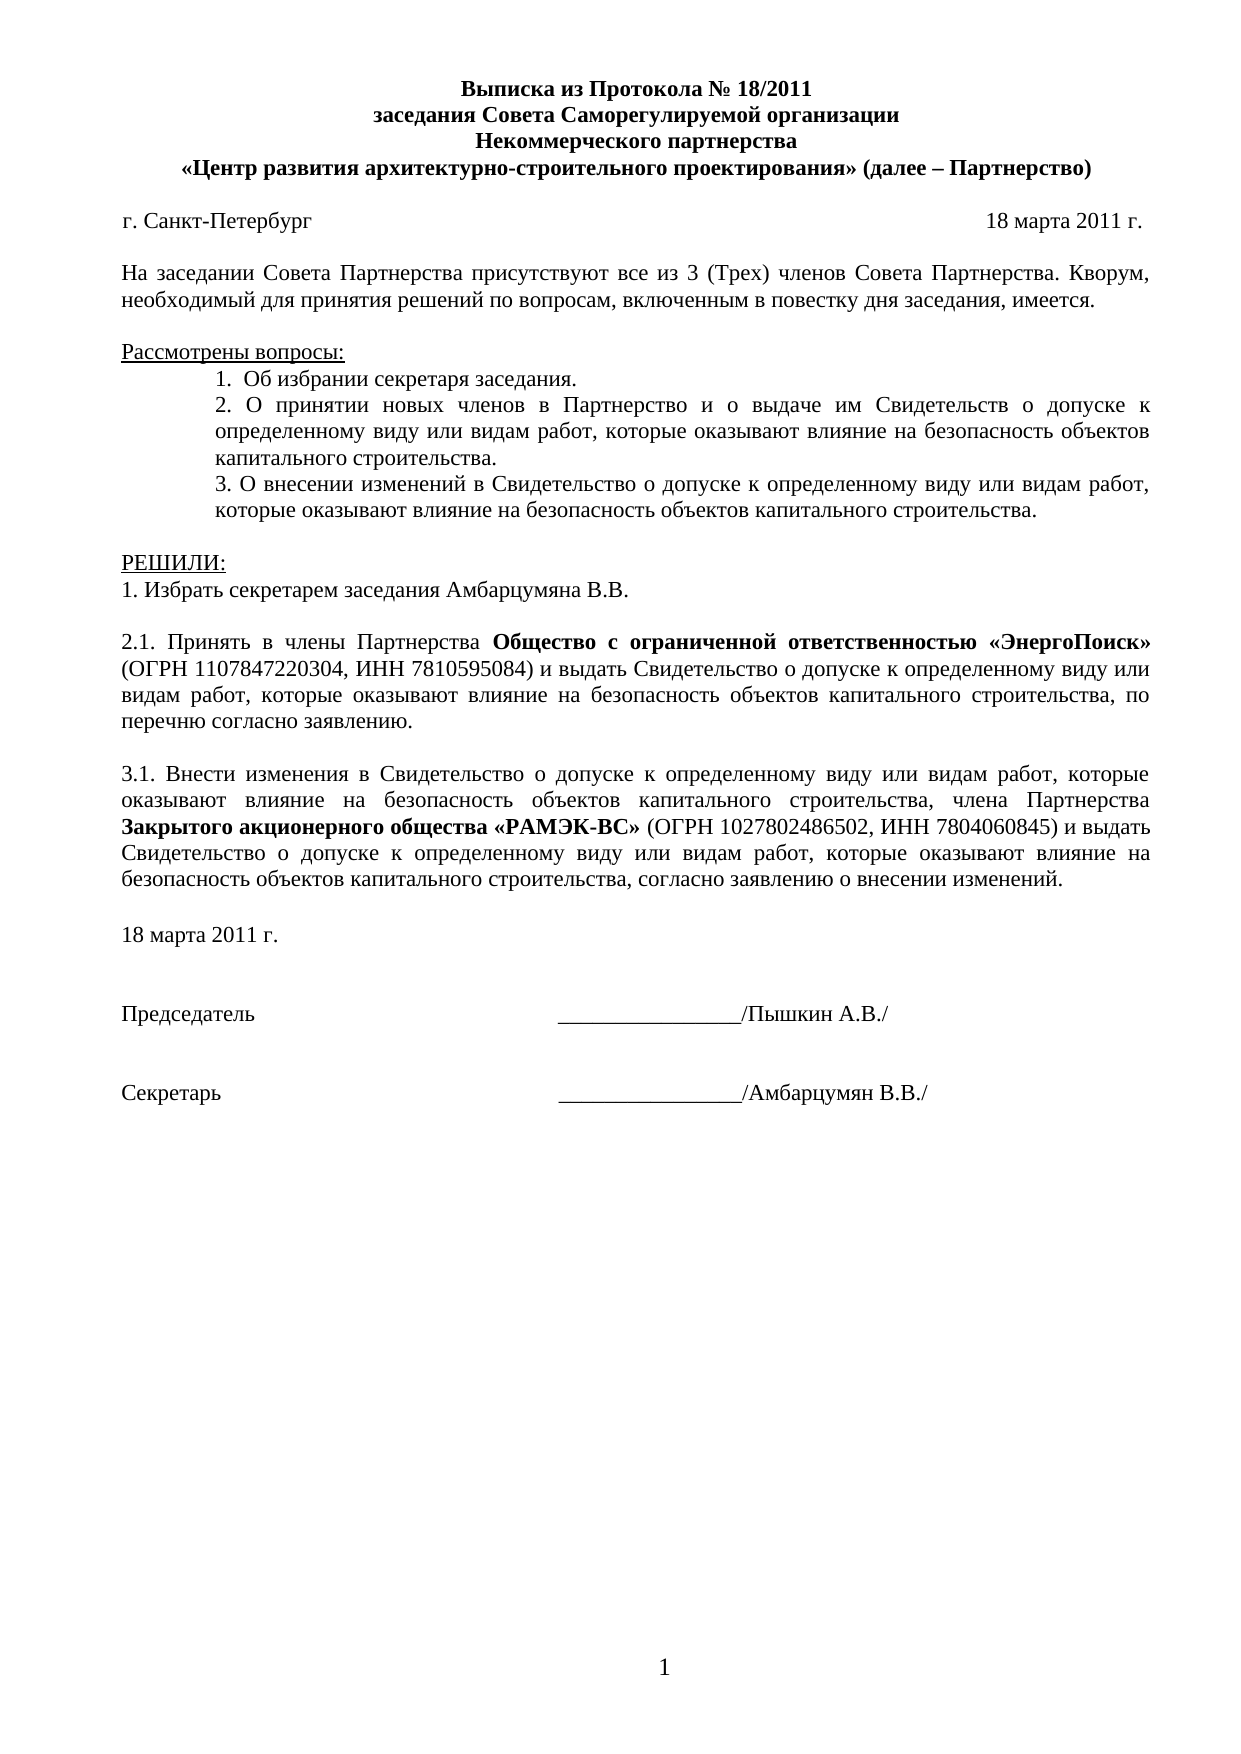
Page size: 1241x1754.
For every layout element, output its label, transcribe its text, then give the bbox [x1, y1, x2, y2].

text Председатель ________________/Пышкин А.В./ [121, 1000, 1152, 1026]
text РЕШИЛИ: [121, 549, 1152, 576]
text «Центр развития архитектурно-строительного проектирования» (далее – Партнерство) [121, 154, 1152, 180]
text На заседании Совета Партнерства присутствуют все из 3 (Трех) членов Совета Партнерства. Кворум, необходимый для принятия решений по вопросам, включенным в повестку дня заседания, имеется. [121, 259, 1152, 312]
text Рассмотрены вопросы: [121, 338, 1152, 365]
table_header г. Санкт-Петербург [111, 207, 632, 233]
text Некоммерческого партнерства [121, 128, 1152, 154]
text 3.1. Внести изменения в Свидетельство о допуске к определенному виду или видам работ, которые оказывают влияние на безопасность объектов капитального строительства, члена Партнерства Закрытого акционерного общества «РАМЭК-ВС» (ОГРН 1027802486502, ИНН 7804060845) и выдать Свидетельство о допуске к определенному виду или видам работ, которые оказывают влияние на безопасность объектов капитального строительства, согласно заявлению о внесении изменений. [121, 760, 1152, 892]
text заседания Совета Саморегулируемой организации [121, 101, 1152, 128]
text Секретарь ________________/Амбарцумян В.В./ [121, 1079, 1152, 1105]
text 2. О принятии новых членов в Партнерство и о выдаче им Свидетельств о допуске к определенному виду или видам работ, которые оказывают влияние на безопасность объектов капитального строительства. [215, 391, 1152, 470]
text 2.1. Принять в члены Партнерства Общество с ограниченной ответственностью «ЭнергоПоиск» (ОГРН 1107847220304, ИНН 7810595084) и выдать Свидетельство о допуске к определенному виду или видам работ, которые оказывают влияние на безопасность объектов капитального строительства, по перечню согласно заявлению. [121, 628, 1152, 734]
text 18 марта 2011 г. [121, 921, 1152, 947]
text Выписка из Протокола № 18/2011 [121, 75, 1152, 101]
table_header 18 марта 2011 г. [633, 207, 1154, 233]
text 1. Об избрании секретаря заседания. [215, 365, 1152, 391]
text 1. Избрать секретарем заседания Амбарцумяна В.В. [121, 576, 1152, 602]
text 3. О внесении изменений в Свидетельство о допуске к определенному виду или видам работ, которые оказывают влияние на безопасность объектов капитального строительства. [215, 470, 1152, 523]
